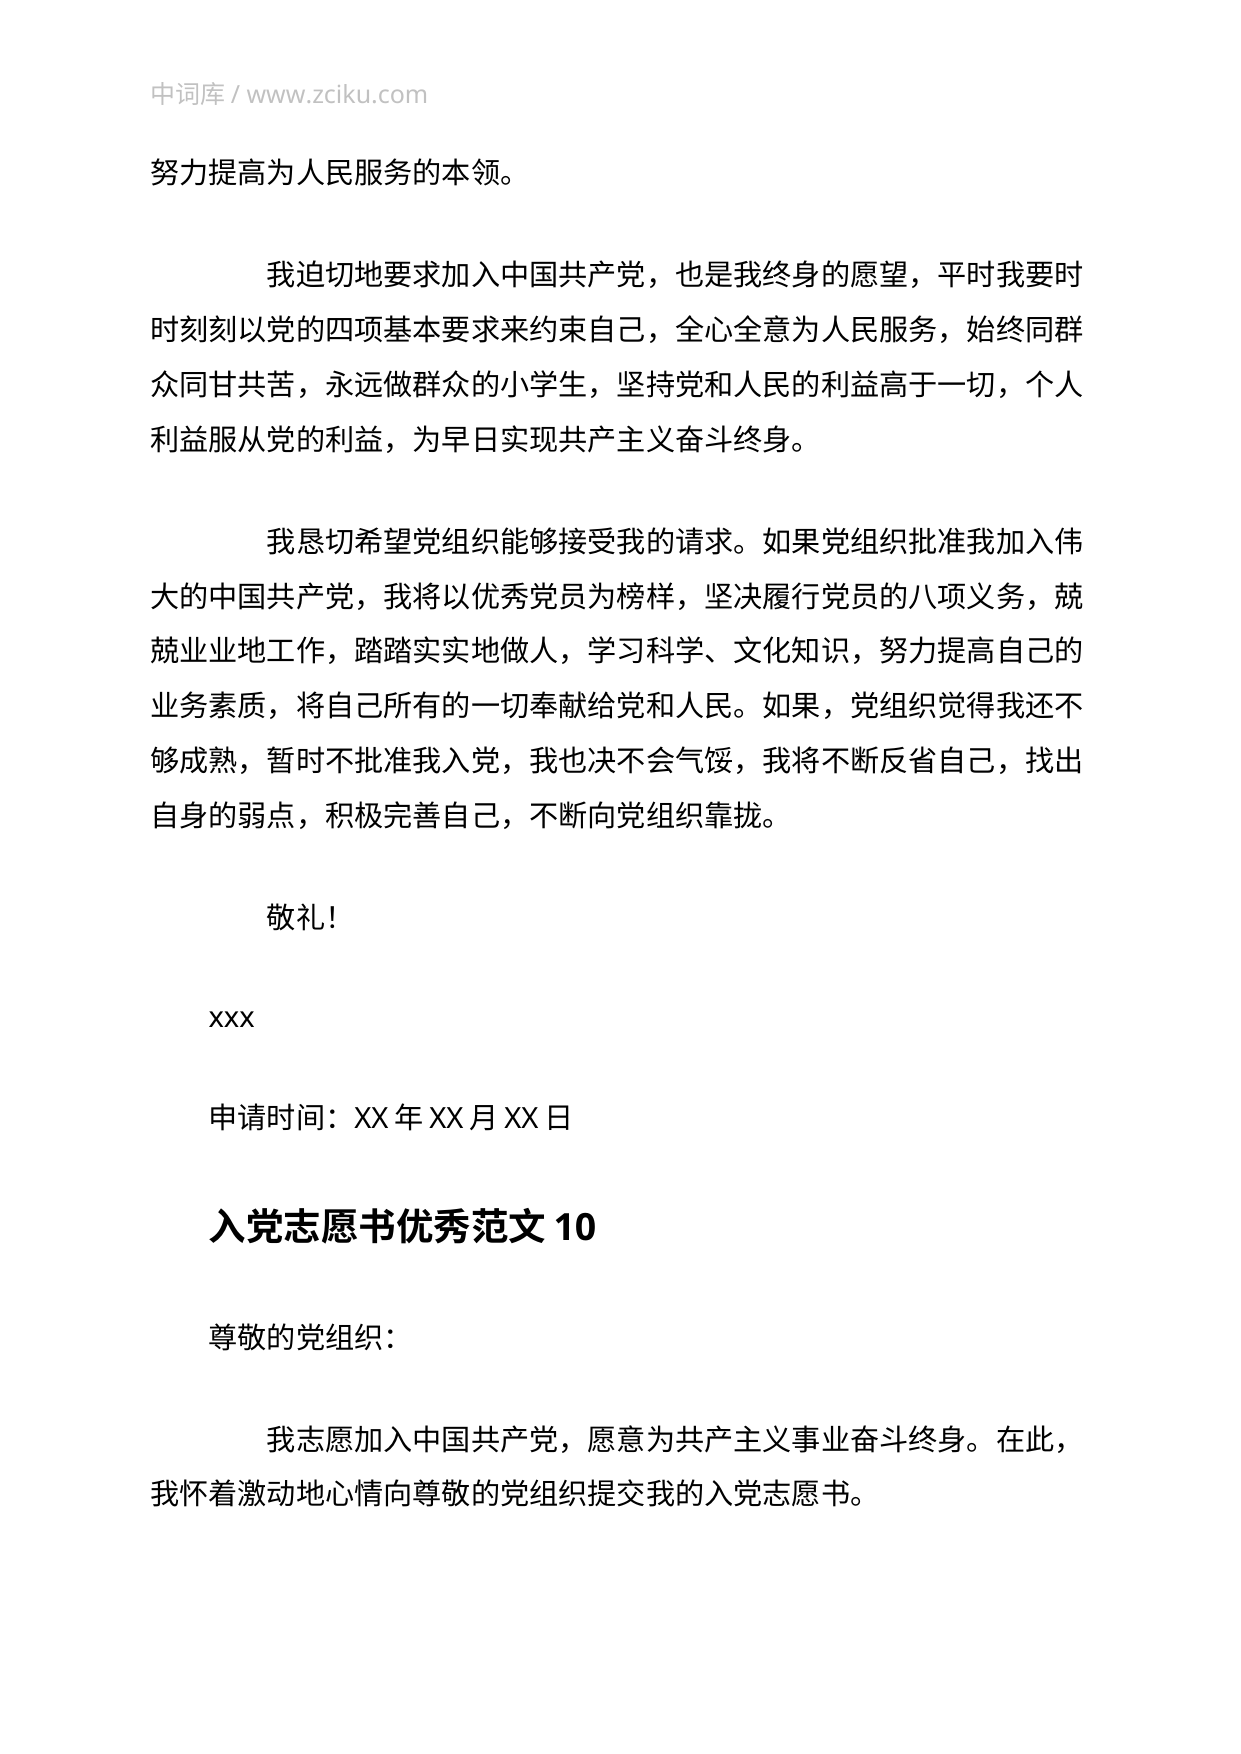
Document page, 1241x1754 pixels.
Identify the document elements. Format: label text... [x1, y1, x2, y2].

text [150, 150, 1090, 192]
text 我恳切希望党组织能够接受我的请求。如果党组织批准我加入伟大的中国共产党，我将以优秀党员为榜样，坚决履行党员的八项义务，兢兢业业地工作，踏踏实实地做人，学习科学、文化知识，努力提高自己的业务素质，将自己所有的一切奉献给党和人民。如果，党组织觉得我还不够成熟，暂时不批准我入党，我也决不会气馁，我将不断反省自己，找出自身的弱点，积极完善自己，不断向党组织靠拢。 [150, 518, 1090, 835]
text 申请时间：XX年XX月XX日 [150, 1095, 1090, 1137]
text 入党志愿书优秀范文10 [150, 1197, 1090, 1251]
text xxx [150, 996, 1090, 1036]
text 我迫切地要求加入中国共产党，也是我终身的愿望，平时我要时时刻刻以党的四项基本要求来约束自己，全心全意为人民服务，始终同群众同甘共苦，永远做群众的小学生，坚持党和人民的利益高于一切，个人利益服从党的利益，为早日实现共产主义奋斗终身。 [150, 252, 1090, 459]
text 我志愿加入中国共产党，愿意为共产主义事业奋斗终身。在此，我怀着激动地心情向尊敬的党组织提交我的入党志愿书。 [150, 1416, 1090, 1513]
text 敬礼！ [150, 894, 1090, 937]
text 尊敬的党组织： [150, 1314, 1090, 1357]
